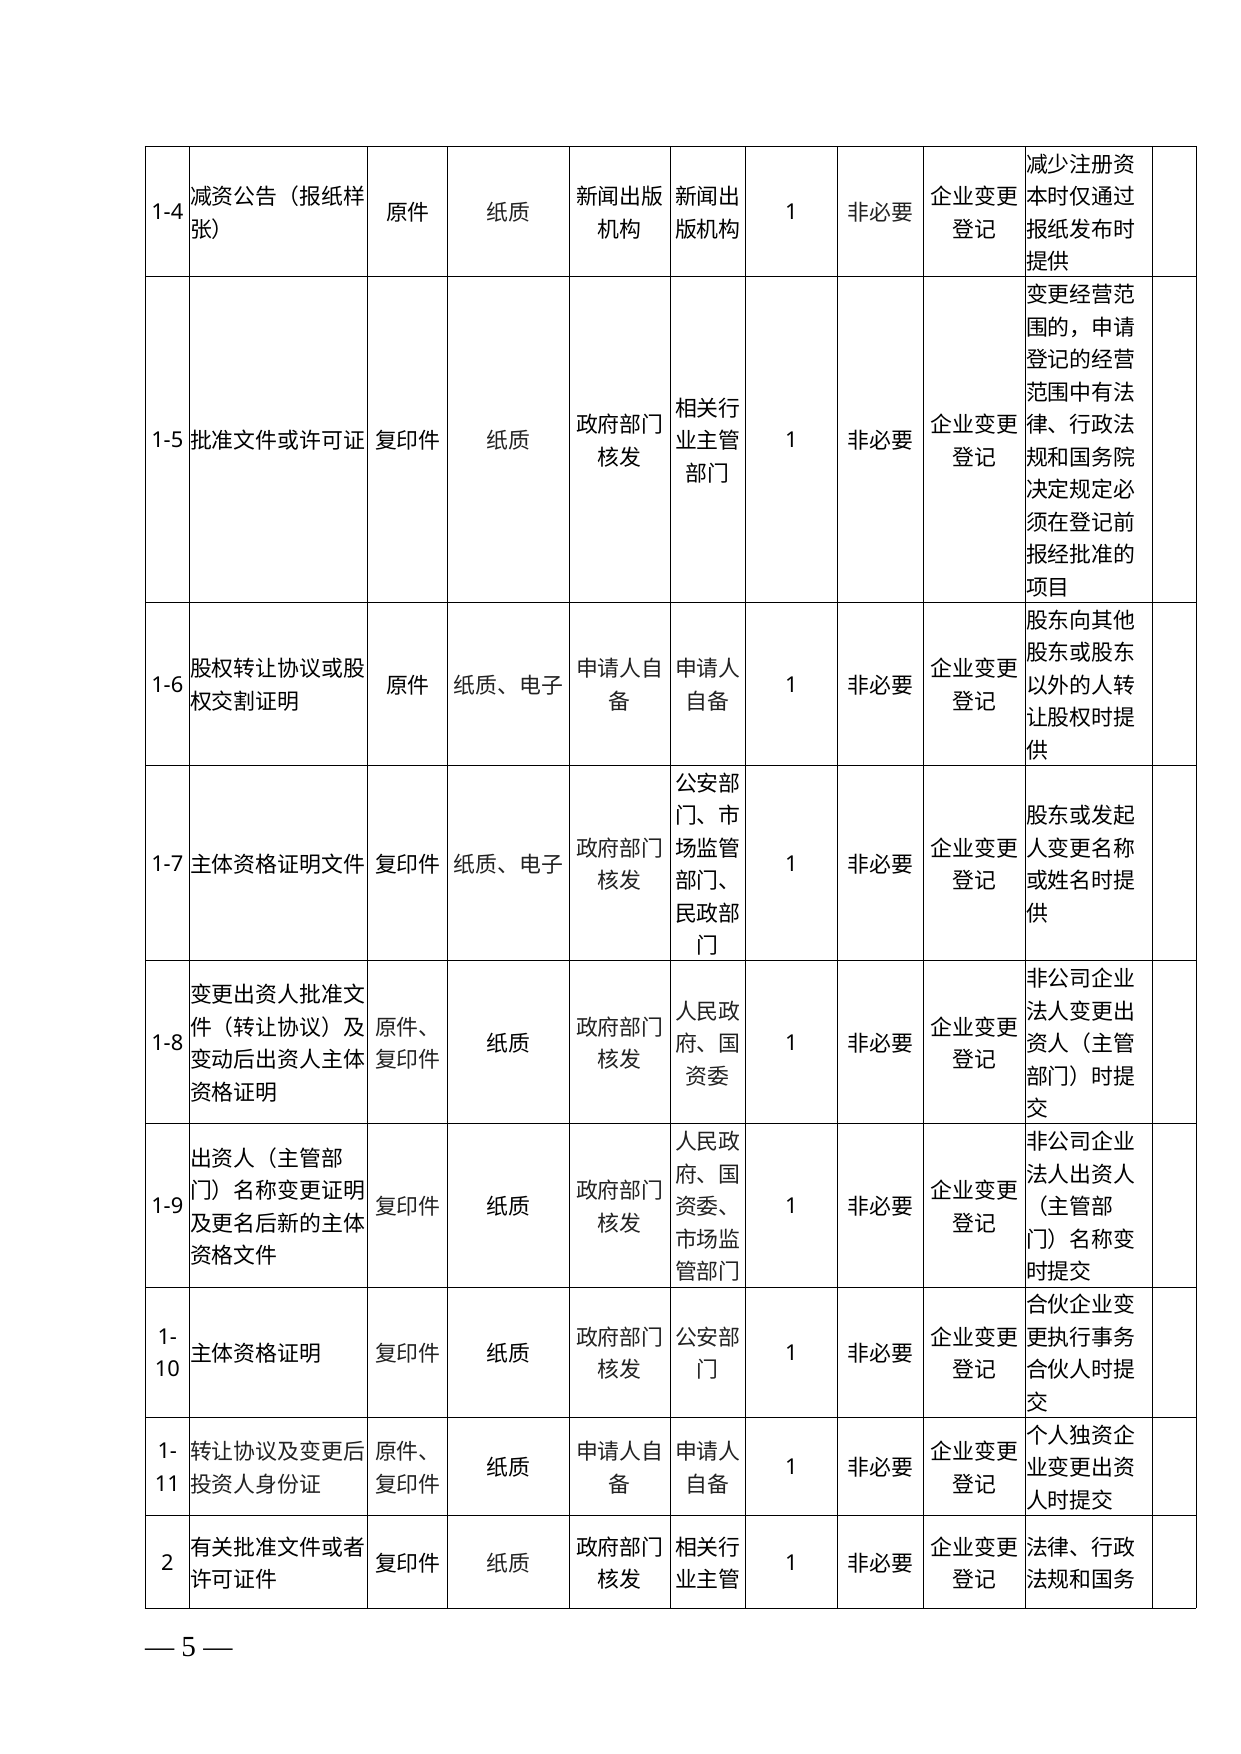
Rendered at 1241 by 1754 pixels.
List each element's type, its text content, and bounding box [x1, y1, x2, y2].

table_cell 股权转让协议或股权交割证明 [190, 603, 367, 765]
table_cell 1-7 [146, 766, 189, 960]
table_cell 主体资格证明 [190, 1288, 367, 1417]
table_cell 新闻出版机构 [570, 147, 670, 276]
table_cell 企业变更登记 [924, 1418, 1025, 1515]
table_cell 1 [746, 766, 837, 960]
table_cell 复印件 [368, 766, 447, 960]
table_cell 非必要 [838, 277, 923, 602]
table_cell 政府部门核发 [570, 766, 670, 960]
table_cell 公安部门 [671, 1288, 745, 1417]
table_cell [1153, 961, 1196, 1123]
table_cell 企业变更登记 [924, 1288, 1025, 1417]
table_cell 非公司企业法人变更出资人（主管部门）时提交 [1026, 961, 1152, 1123]
table_cell 纸质 [448, 1418, 569, 1515]
table_cell 纸质 [448, 1516, 569, 1608]
table_cell 纸质、电子 [448, 603, 569, 765]
table_cell 1 [746, 1418, 837, 1515]
table_cell 有关批准文件或者许可证件 [190, 1516, 367, 1608]
table_cell 纸质 [448, 1124, 569, 1286]
table_cell 主体资格证明文件 [190, 766, 367, 960]
table_cell 非必要 [838, 766, 923, 960]
table_cell 政府部门核发 [570, 961, 670, 1123]
table_cell 企业变更登记 [924, 766, 1025, 960]
table_cell 减资公告（报纸样张） [190, 147, 367, 276]
table_cell [1153, 1516, 1196, 1608]
table_cell [1153, 766, 1196, 960]
table_cell 1-11 [146, 1418, 189, 1515]
table_cell 相关行业主管部门 [671, 277, 745, 602]
table_cell 1-9 [146, 1124, 189, 1286]
table_cell 企业变更登记 [924, 1124, 1025, 1286]
table_cell 原件、复印件 [368, 1418, 447, 1515]
table_cell 企业变更登记 [924, 961, 1025, 1123]
table_cell [1153, 1288, 1196, 1417]
table_cell 变更出资人批准文件（转让协议）及变动后出资人主体资格证明 [190, 961, 367, 1123]
table_cell 原件、复印件 [368, 961, 447, 1123]
table_cell 出资人（主管部门）名称变更证明及更名后新的主体资格文件 [190, 1124, 367, 1286]
table_cell 非必要 [838, 961, 923, 1123]
table_cell 非必要 [838, 1124, 923, 1286]
table_cell 1 [746, 1124, 837, 1286]
table_cell 变更经营范围的，申请登记的经营范围中有法律、行政法规和国务院决定规定必须在登记前报经批准的项目 [1026, 277, 1152, 602]
table_cell 个人独资企业变更出资人时提交 [1026, 1418, 1152, 1515]
table_cell 1-10 [146, 1288, 189, 1417]
table_cell [1153, 277, 1196, 602]
table_cell 转让协议及变更后投资人身份证 [190, 1418, 367, 1515]
table_cell 纸质、电子 [448, 766, 569, 960]
table_cell 相关行业主管部门 [671, 1516, 745, 1608]
table_cell 纸质 [448, 961, 569, 1123]
table_cell [1153, 603, 1196, 765]
table_cell [1153, 1418, 1196, 1515]
table_cell 申请人自备 [671, 603, 745, 765]
table_cell 1 [746, 1516, 837, 1608]
table_cell 1 [746, 147, 837, 276]
table_cell 原件 [368, 603, 447, 765]
table_cell 申请人自备 [671, 1418, 745, 1515]
table_cell 原件 [368, 147, 447, 276]
table_cell 企业变更登记 [924, 603, 1025, 765]
table_cell 合伙企业变更执行事务合伙人时提交 [1026, 1288, 1152, 1417]
table_cell 申请人自备 [570, 1418, 670, 1515]
table_cell 非必要 [838, 603, 923, 765]
table_cell 政府部门核发 [570, 1288, 670, 1417]
table_cell 新闻出版机构 [671, 147, 745, 276]
table_cell 1 [746, 277, 837, 602]
table_cell 复印件 [368, 1288, 447, 1417]
table_cell 减少注册资本时仅通过报纸发布时提供 [1026, 147, 1152, 276]
table_cell 纸质 [448, 1288, 569, 1417]
table_cell 纸质 [448, 277, 569, 602]
table_cell [1153, 1124, 1196, 1286]
table_cell 企业变更登记 [924, 277, 1025, 602]
table_cell 股东向其他股东或股东以外的人转让股权时提供 [1026, 603, 1152, 765]
table_cell 1 [746, 961, 837, 1123]
table_cell 非必要 [838, 147, 923, 276]
table_cell 申请人自备 [570, 603, 670, 765]
table_cell 企业变更登记 [924, 147, 1025, 276]
table_cell 政府部门核发 [570, 1516, 670, 1608]
table_cell 1-6 [146, 603, 189, 765]
table_cell 1 [746, 1288, 837, 1417]
table_cell 批准文件或许可证 [190, 277, 367, 602]
table_cell 政府部门核发 [570, 277, 670, 602]
table_cell [1153, 147, 1196, 276]
table_cell 人民政府、国资委、市场监管部门 [671, 1124, 745, 1286]
table_cell 纸质 [448, 147, 569, 276]
table_cell 非必要 [838, 1418, 923, 1515]
table_cell 人民政府、国资委 [671, 961, 745, 1123]
table_cell 1-4 [146, 147, 189, 276]
table_cell 1-5 [146, 277, 189, 602]
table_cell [1026, 1516, 1152, 1608]
table_cell 1 [746, 603, 837, 765]
table_cell 复印件 [368, 277, 447, 602]
table_cell 企业变更登记 [924, 1516, 1025, 1608]
table_cell 股东或发起人变更名称或姓名时提供 [1026, 766, 1152, 960]
table_cell 非必要 [838, 1516, 923, 1608]
table_cell 非公司企业法人出资人（主管部门）名称变时提交 [1026, 1124, 1152, 1286]
table_cell 1-8 [146, 961, 189, 1123]
table_cell 公安部门、市场监管部门、民政部门 [671, 766, 745, 960]
table_cell 复印件 [368, 1516, 447, 1608]
table_cell 政府部门核发 [570, 1124, 670, 1286]
table_cell 非必要 [838, 1288, 923, 1417]
table_cell 2 [146, 1516, 189, 1608]
table_cell 复印件 [368, 1124, 447, 1286]
